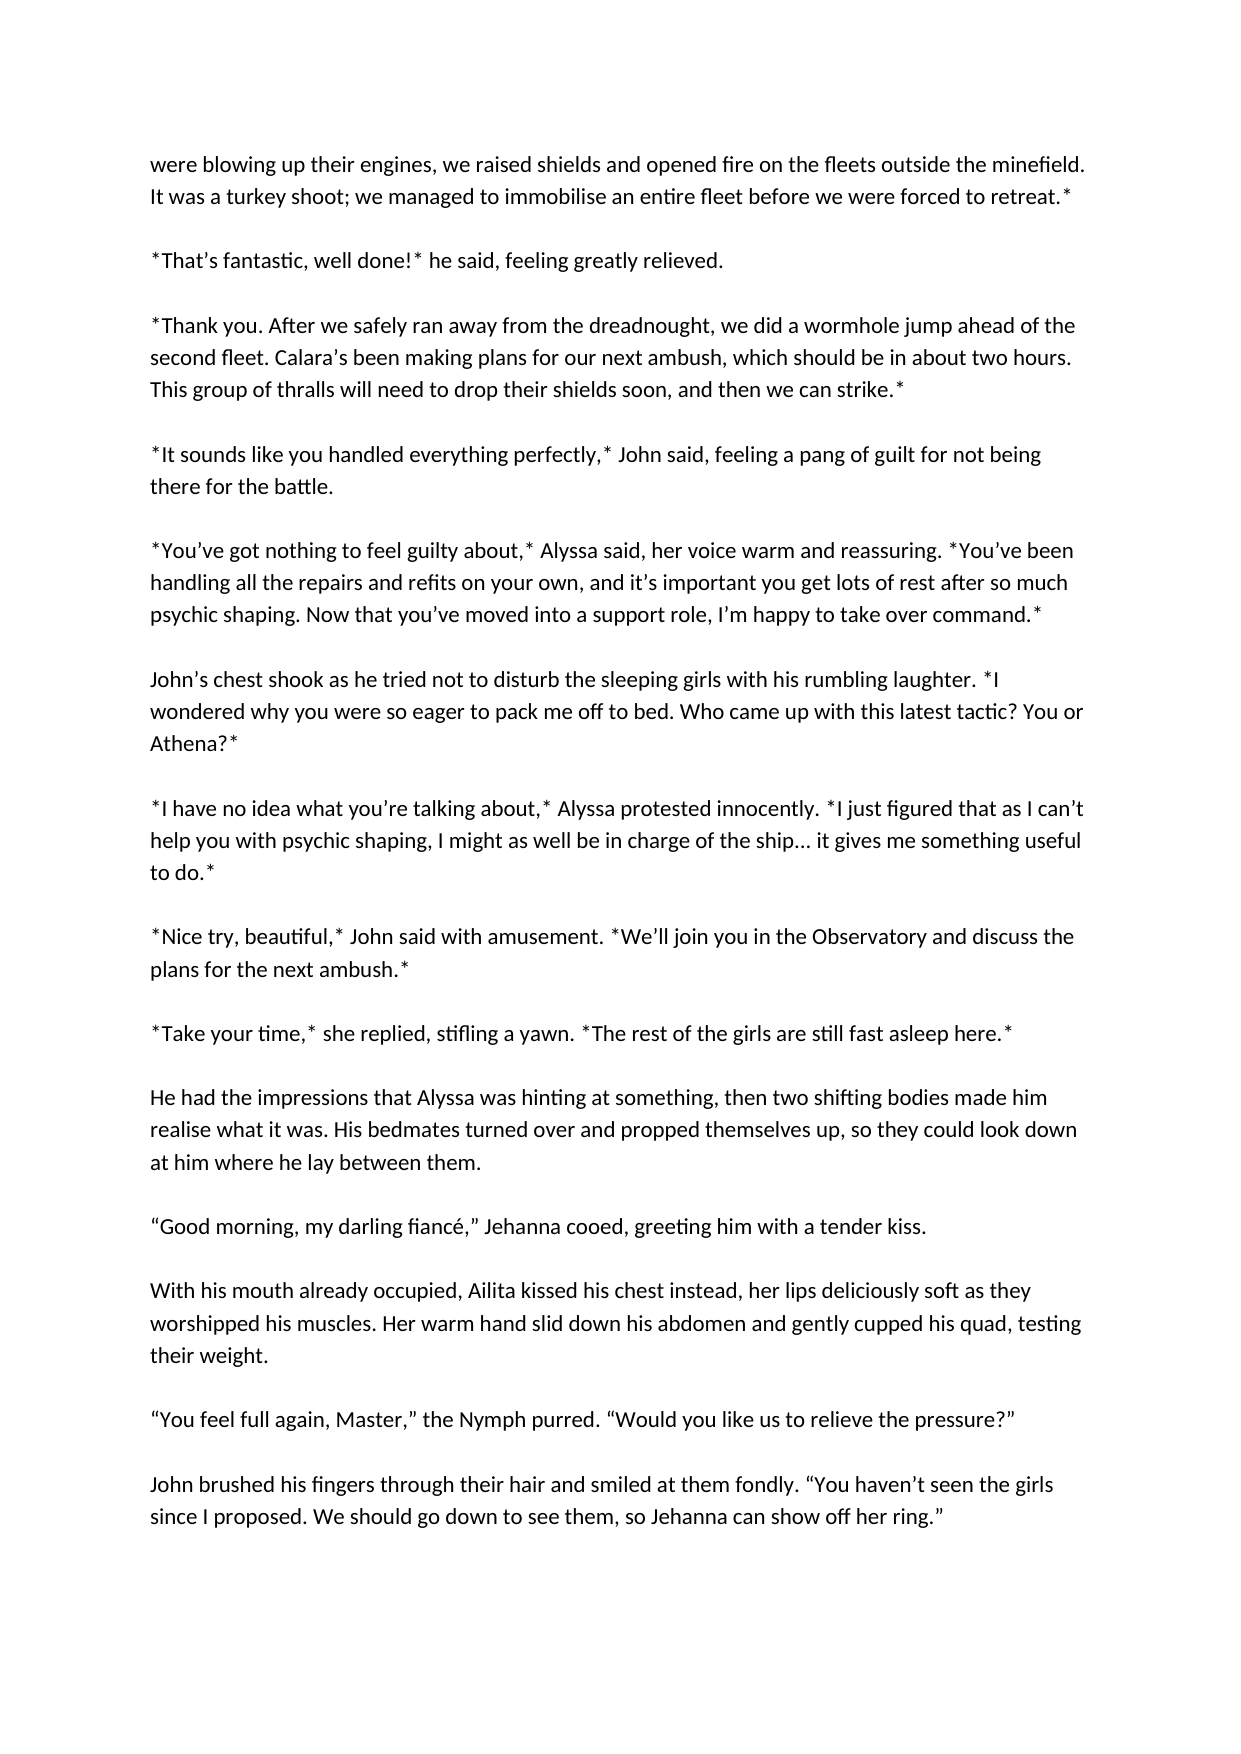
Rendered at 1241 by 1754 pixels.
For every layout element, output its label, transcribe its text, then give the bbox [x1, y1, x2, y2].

text *I have no idea what you’re talking about,* Alyssa protested innocently. *I just figured that as I can’t help you with psychic shaping, I might as well be in charge of the ship... it gives me something useful to do.* [150, 794, 1090, 886]
text He had the impressions that Alyssa was hinting at something, then two shifting bodies made him realise what it was. His bedmates turned over and propped themselves up, so they could look down at him where he lay between them. [150, 1083, 1090, 1176]
text John brushed his fingers through their hair and smiled at them fondly. “You haven’t seen the girls since I proposed. We should go down to see them, so Jehanna can show off her ring.” [150, 1470, 1090, 1530]
text *Nice try, beautiful,* John said with amusement. *We’ll join you in the Observatory and discuss the plans for the next ambush.* [150, 922, 1090, 983]
text John’s chest shook as he tried not to disturb the sleeping girls with his rumbling laughter. *I wondered why you were so eager to pack me off to bed. Who came up with this latest tactic? You or Athena?* [150, 665, 1090, 757]
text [150, 150, 1090, 210]
text “You feel full again, Master,” the Nymph purred. “Would you like us to relieve the pressure?” [150, 1405, 1090, 1433]
text “Good morning, my darling fiancé,” Jehanna cooed, greeting him with a tender kiss. [150, 1212, 1090, 1240]
text *Take your time,* she replied, stifling a yawn. *The rest of the girls are still fast asleep here.* [150, 1019, 1090, 1047]
text With his mouth already occupied, Ailita kissed his chest instead, her lips deliciously soft as they worshipped his muscles. Her warm hand slid down his abdomen and gently cupped his quad, testing their weight. [150, 1277, 1090, 1369]
text *That’s fantastic, well done!* he said, feeling greatly relieved. [150, 247, 1090, 274]
text *Thank you. After we safely ran away from the dreadnought, we did a wormhole jump ahead of the second fleet. Calara’s been making plans for our next ambush, which should be in about two hours. This group of thralls will need to drop their shields soon, and then we can strike.* [150, 311, 1090, 403]
text *It sounds like you handled everything perfectly,* John said, feeling a pang of guilt for not being there for the battle. [150, 440, 1090, 500]
text *You’ve got nothing to feel guilty about,* Alyssa said, her voice warm and reassuring. *You’ve been handling all the repairs and refits on your own, and it’s important you get lots of rest after so much psychic shaping. Now that you’ve moved into a support role, I’m happy to take over command.* [150, 536, 1090, 629]
